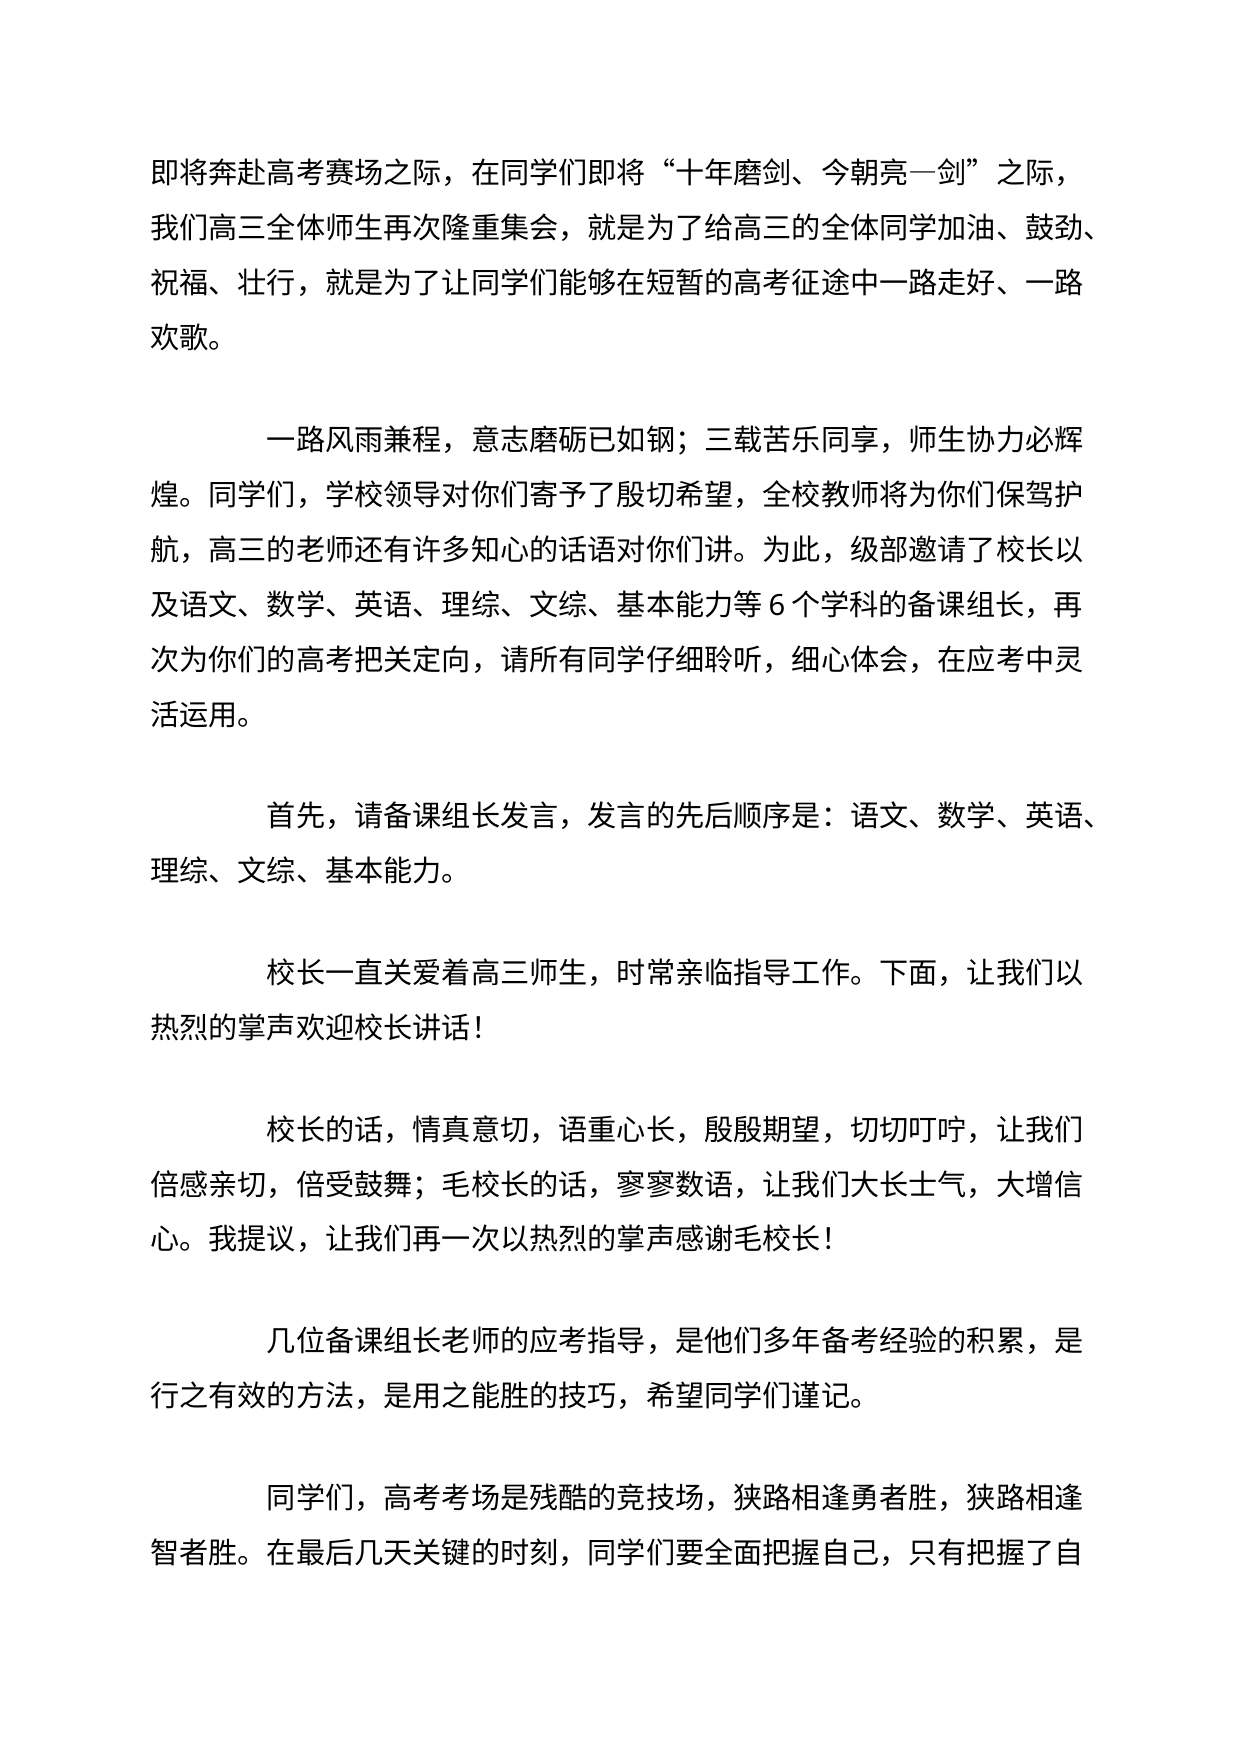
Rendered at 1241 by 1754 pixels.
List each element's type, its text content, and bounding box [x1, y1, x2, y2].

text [150, 150, 1090, 357]
text 校长一直关爱着高三师生，时常亲临指导工作。下面，让我们以热烈的掌声欢迎校长讲话！ [150, 949, 1090, 1047]
text 几位备课组长老师的应考指导，是他们多年备考经验的积累，是行之有效的方法，是用之能胜的技巧，希望同学们谨记。 [150, 1318, 1090, 1415]
text 首先，请备课组长发言，发言的先后顺序是：语文、数学、英语、理综、文综、基本能力。 [150, 793, 1090, 890]
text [150, 1474, 1090, 1572]
text 一路风雨兼程，意志磨砺已如钢；三载苦乐同享，师生协力必辉煌。同学们，学校领导对你们寄予了殷切希望，全校教师将为你们保驾护航，高三的老师还有许多知心的话语对你们讲。为此，级部邀请了校长以及语文、数学、英语、理综、文综、基本能力等6个学科的备课组长，再次为你们的高考把关定向，请所有同学仔细聆听，细心体会，在应考中灵活运用。 [150, 416, 1090, 733]
text 校长的话，情真意切，语重心长，殷殷期望，切切叮咛，让我们倍感亲切，倍受鼓舞；毛校长的话，寥寥数语，让我们大长士气，大增信心。我提议，让我们再一次以热烈的掌声感谢毛校长！ [150, 1106, 1090, 1258]
